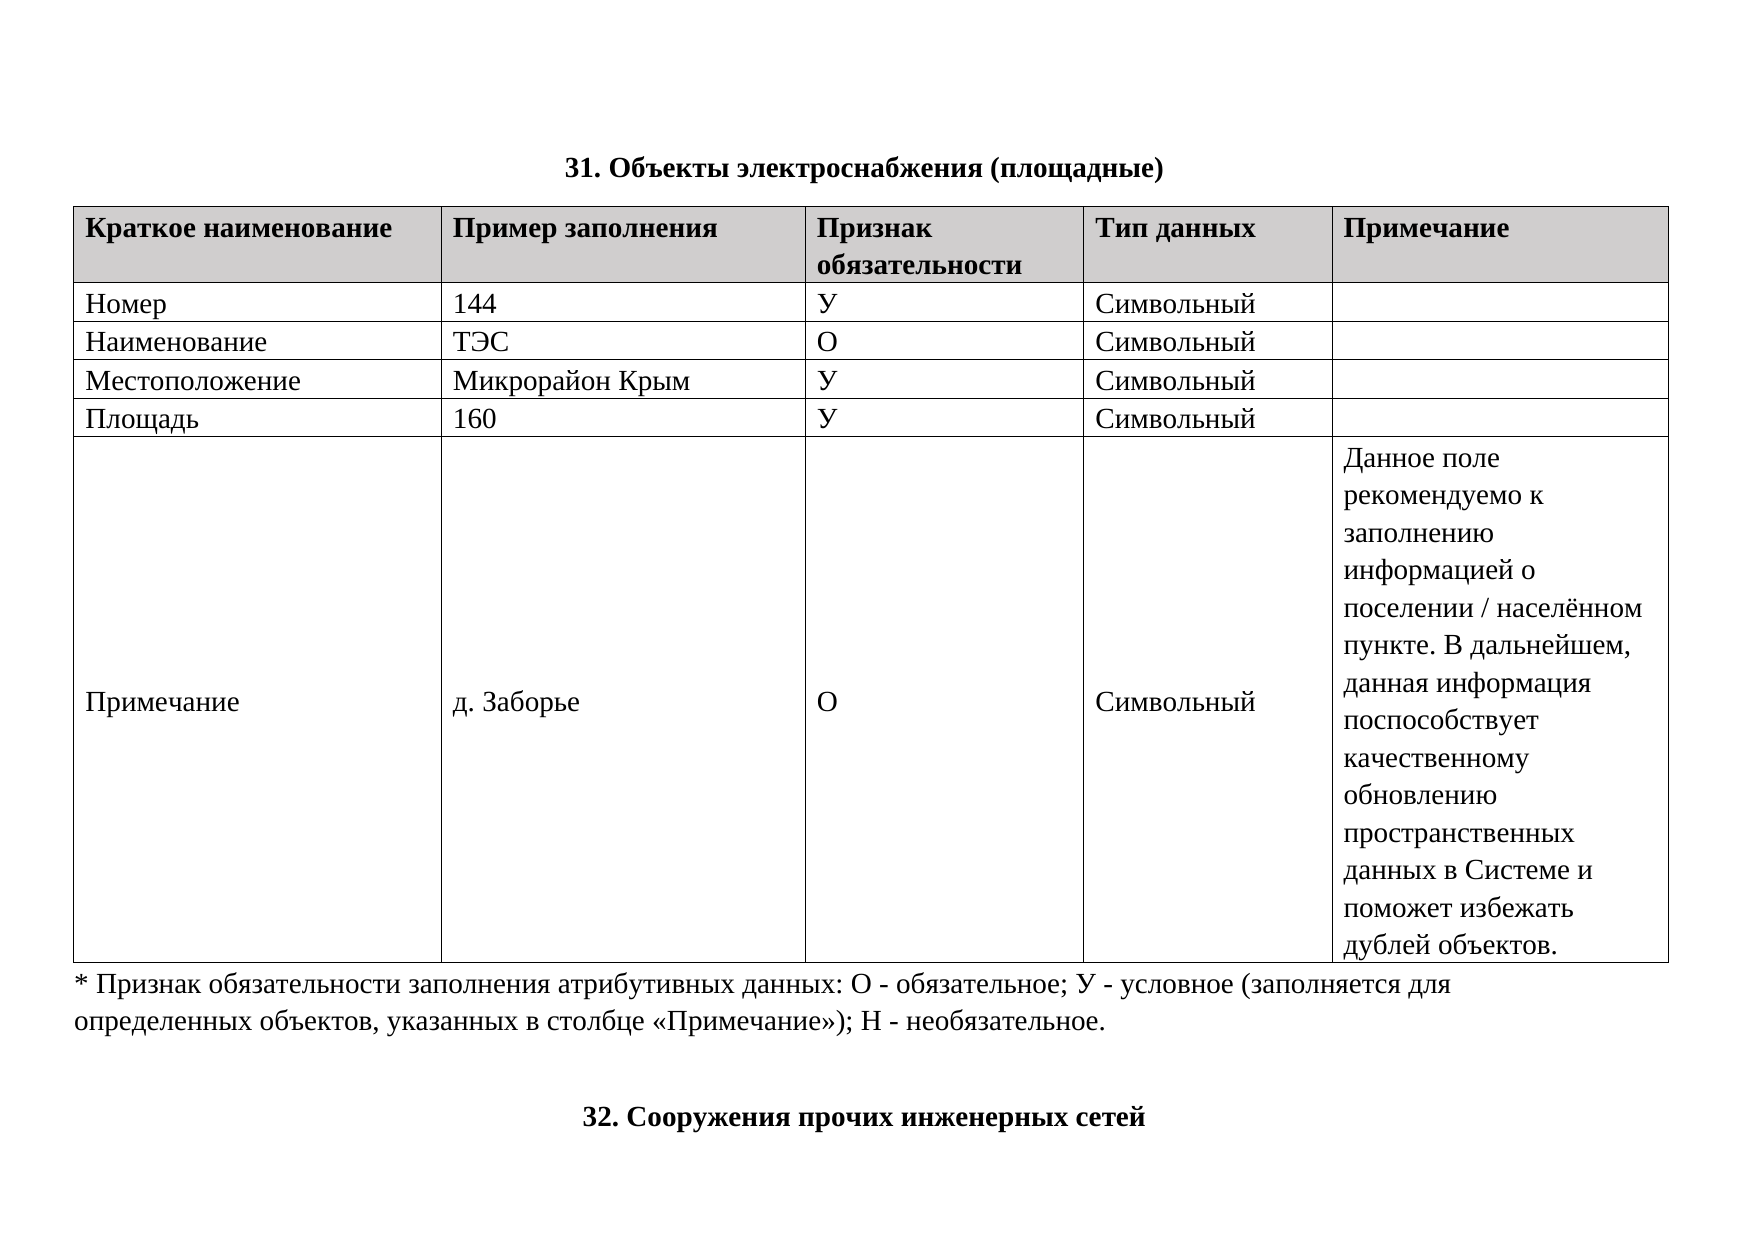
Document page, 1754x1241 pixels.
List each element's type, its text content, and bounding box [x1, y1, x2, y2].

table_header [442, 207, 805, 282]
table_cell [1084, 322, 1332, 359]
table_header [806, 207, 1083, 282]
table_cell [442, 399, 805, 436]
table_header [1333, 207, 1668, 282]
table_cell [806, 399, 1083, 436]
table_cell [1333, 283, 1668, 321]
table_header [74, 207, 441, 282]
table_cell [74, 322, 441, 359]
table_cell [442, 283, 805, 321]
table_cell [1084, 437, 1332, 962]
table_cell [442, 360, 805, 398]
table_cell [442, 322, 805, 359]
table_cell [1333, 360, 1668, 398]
text * Признак обязательности заполнения атрибутивных данных: О - обязательное; У - условное (заполняется для определенных объектов, указанных в столбце «Примечание»); Н - необязательное. [74, 963, 1625, 1038]
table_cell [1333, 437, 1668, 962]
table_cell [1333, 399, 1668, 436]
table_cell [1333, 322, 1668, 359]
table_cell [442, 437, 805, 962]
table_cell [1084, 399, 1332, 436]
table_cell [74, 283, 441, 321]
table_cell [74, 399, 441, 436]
text 31. Объекты электроснабжения (площадные) [29, 148, 1625, 185]
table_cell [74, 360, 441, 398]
text 32. Сооружения прочих инженерных сетей [29, 1097, 1625, 1134]
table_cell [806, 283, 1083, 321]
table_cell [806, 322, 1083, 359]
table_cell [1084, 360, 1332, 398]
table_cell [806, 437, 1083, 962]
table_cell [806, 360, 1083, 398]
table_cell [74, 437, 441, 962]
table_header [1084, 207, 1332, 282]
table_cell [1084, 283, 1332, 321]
